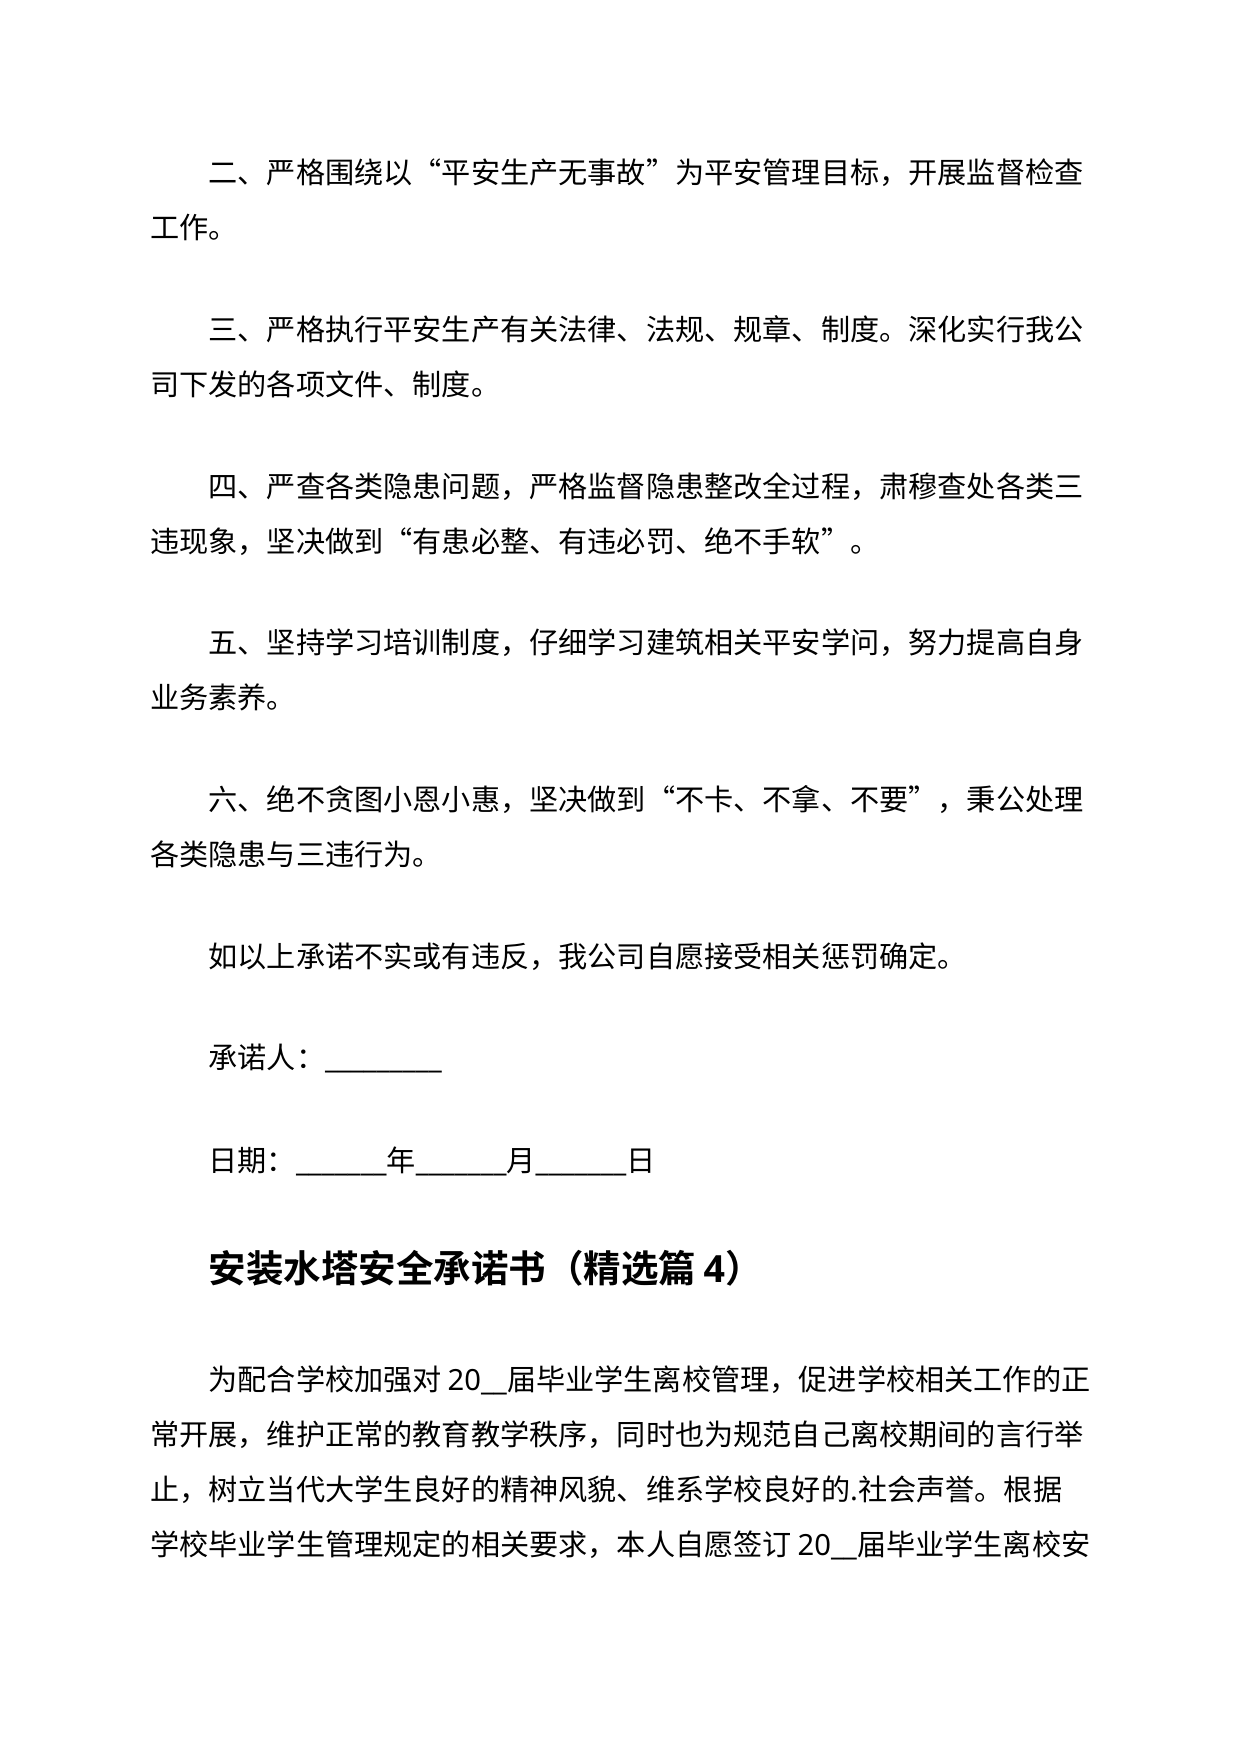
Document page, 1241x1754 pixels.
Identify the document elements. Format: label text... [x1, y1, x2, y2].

text 安装水塔安全承诺书（精选篇4） [150, 1239, 1090, 1293]
text 四、严查各类隐患问题，严格监督隐患整改全过程，肃穆查处各类三违现象，坚决做到“有患必整、有违必罚、绝不手软”。 [150, 463, 1090, 561]
text 二、严格围绕以“平安生产无事故”为平安管理目标，开展监督检查工作。 [150, 150, 1090, 247]
text 如以上承诺不实或有违反，我公司自愿接受相关惩罚确定。 [150, 933, 1090, 976]
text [150, 1357, 1090, 1564]
text 三、严格执行平安生产有关法律、法规、规章、制度。深化实行我公司下发的各项文件、制度。 [150, 307, 1090, 404]
text 承诺人：_________ [150, 1035, 1090, 1077]
text 六、绝不贪图小恩小惠，坚决做到“不卡、不拿、不要”，秉公处理各类隐患与三违行为。 [150, 777, 1090, 874]
text 日期：_______年_______月_______日 [150, 1137, 1090, 1179]
text 五、坚持学习培训制度，仔细学习建筑相关平安学问，努力提高自身业务素养。 [150, 620, 1090, 717]
